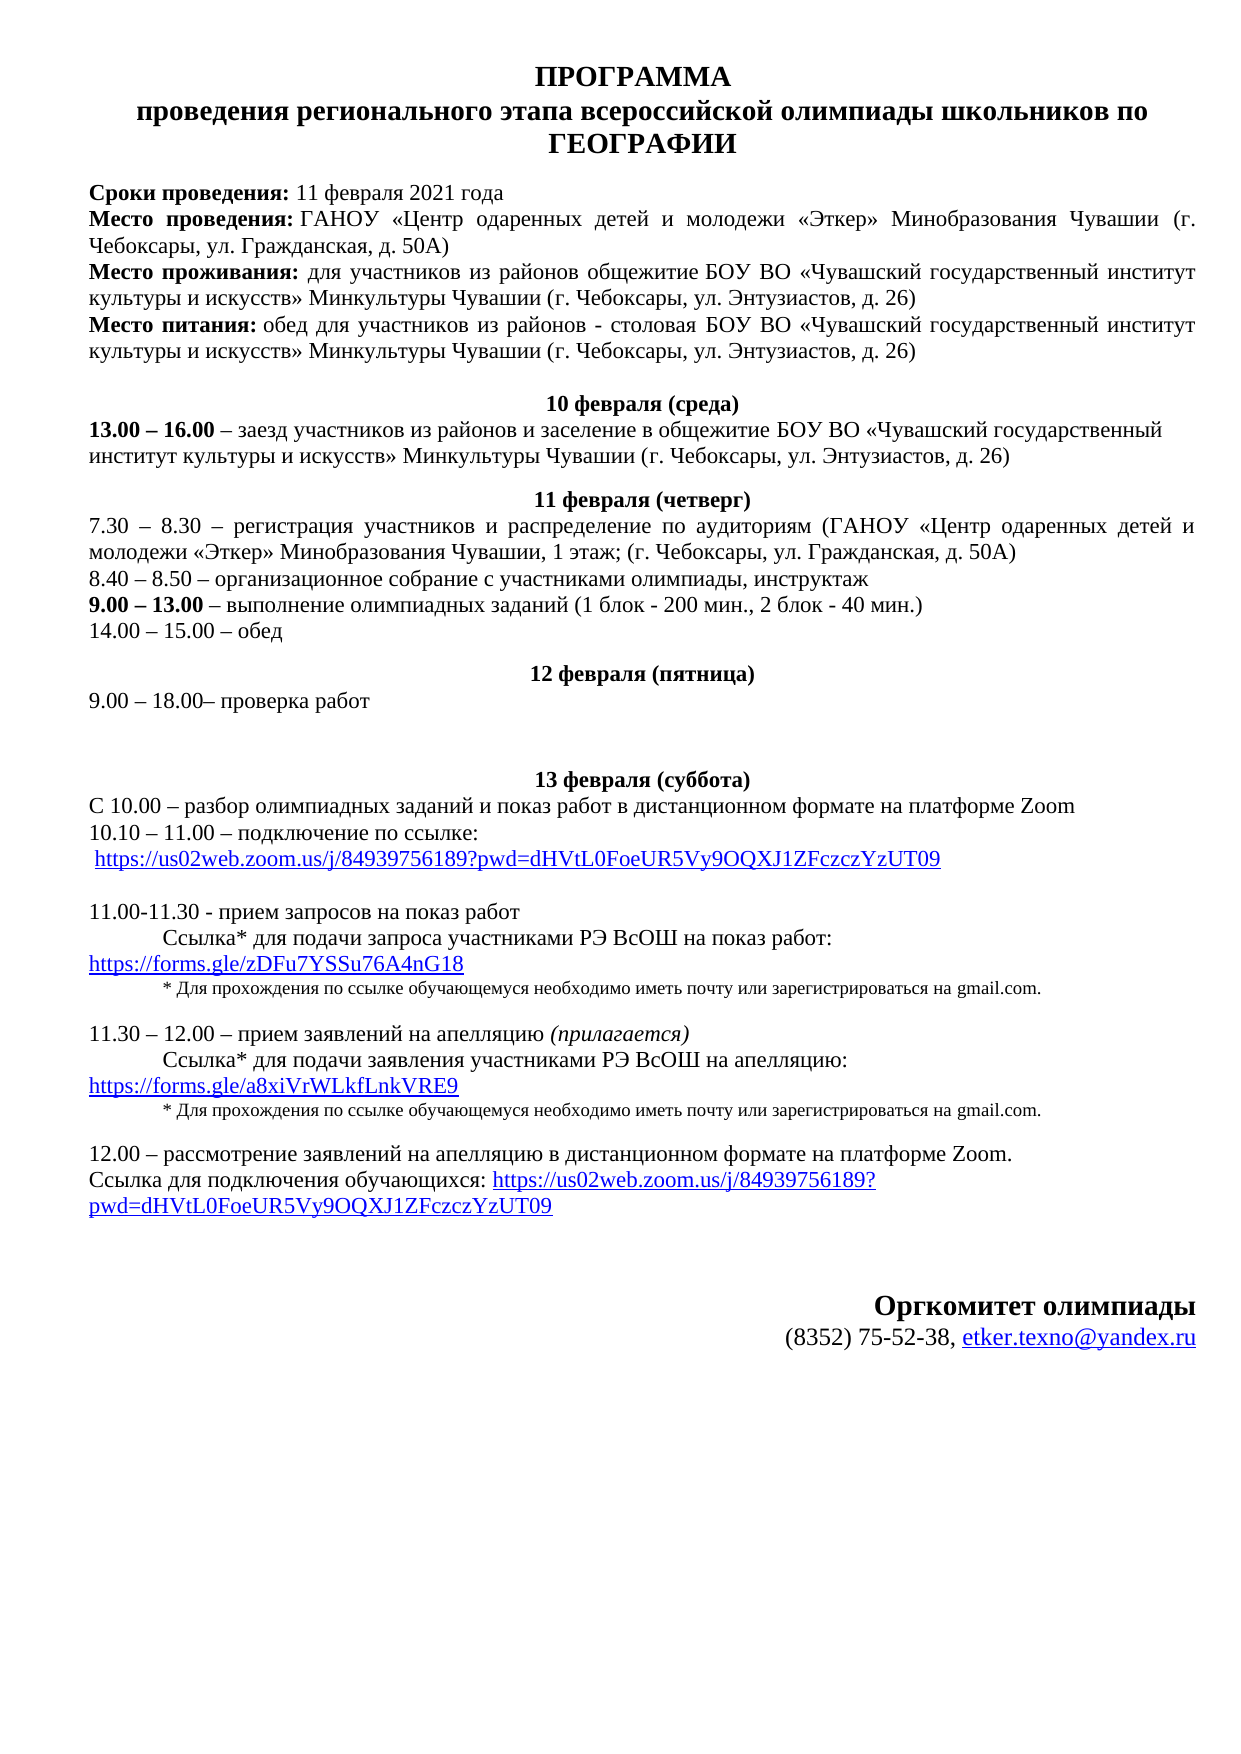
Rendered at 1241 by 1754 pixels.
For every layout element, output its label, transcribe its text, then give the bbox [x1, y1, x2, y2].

text 7.30 – 8.30 – регистрация участников и распределение по аудиториям (ГАНОУ «Центр одаренных детей и молодежи «Эткер» Минобразования Чувашии, 1 этаж; (г. Чебоксары, ул. Гражданская, д. 50А) [89, 512, 1196, 565]
text * Для прохождения по ссылке обучающемуся необходимо иметь почту или зарегистрироваться на gmail.com. [89, 1099, 1196, 1121]
text 12.00 – рассмотрение заявлений на апелляцию в дистанционном формате на платформе Zoom. [89, 1140, 1196, 1166]
text (8352) 75-52-38, etker.texno@yandex.ru [89, 1322, 1196, 1351]
text Место питания: обед для участников из районов - столовая БОУ ВО «Чувашский государственный институт культуры и искусств» Минкультуры Чувашии (г. Чебоксары, ул. Энтузиастов, д. 26) [89, 311, 1196, 363]
text 11.00-11.30 - прием запросов на показ работ [89, 898, 1196, 924]
text https://forms.gle/zDFu7YSSu76A4nG18 [89, 950, 1196, 977]
text 13 февраля (суббота) [89, 766, 1196, 792]
text С 10.00 – разбор олимпиадных заданий и показ работ в дистанционном формате на платформе Zoom [89, 792, 1196, 819]
text Ссылка* для подачи запроса участниками РЭ ВсОШ на показ работ: [89, 924, 1196, 950]
text 11.30 – 12.00 – прием заявлений на апелляцию (прилагается) [89, 1020, 1196, 1046]
text Место проведения: ГАНОУ «Центр одаренных детей и молодежи «Эткер» Минобразования Чувашии (г. Чебоксары, ул. Гражданская, д. 50А) [89, 205, 1196, 258]
text * Для прохождения по ссылке обучающемуся необходимо иметь почту или зарегистрироваться на gmail.com. [89, 977, 1196, 998]
text https://forms.gle/a8xiVrWLkfLnkVRE9 [89, 1073, 1196, 1099]
text 14.00 – 15.00 – обед [89, 617, 1196, 644]
text 8.40 – 8.50 – организационное собрание с участниками олимпиады, инструктаж [89, 565, 1196, 591]
text 11 февраля (четверг) [89, 486, 1196, 512]
text 9.00 – 13.00 – выполнение олимпиадных заданий (1 блок - 200 мин., 2 блок - 40 мин.) [89, 591, 1196, 617]
text Ссылка* для подачи заявления участниками РЭ ВсОШ на апелляцию: [89, 1046, 1196, 1073]
text 9.00 – 18.00– проверка работ [89, 687, 1196, 713]
text 10 февраля (среда) [89, 390, 1196, 416]
text https://us02web.zoom.us/j/84939756189?pwd=dHVtL0FoeUR5Vy9OQXJ1ZFczczYzUT09 [89, 845, 1196, 871]
text Сроки проведения: 11 февраля 2021 года [89, 179, 1196, 205]
text 12 февраля (пятница) [89, 661, 1196, 687]
text 13.00 – 16.00 – заезд участников из районов и заселение в общежитие БОУ ВО «Чувашский государственный институт культуры и искусств» Минкультуры Чувашии (г. Чебоксары, ул. Энтузиастов, д. 26) [89, 416, 1196, 469]
text Оргкомитет олимпиады [89, 1288, 1196, 1322]
text проведения регионального этапа всероссийской олимпиады школьников по Географии [89, 93, 1196, 160]
text Ссылка для подключения обучающихся: https://us02web.zoom.us/j/84939756189?pwd=dHVtL0FoeUR5Vy9OQXJ1ZFczczYzUT09 [89, 1166, 1196, 1219]
text ПРОГРАММА [70, 59, 1196, 93]
text 10.10 – 11.00 – подключение по ссылке: [89, 819, 1196, 845]
text Место проживания: для участников из районов общежитие БОУ ВО «Чувашский государственный институт культуры и искусств» Минкультуры Чувашии (г. Чебоксары, ул. Энтузиастов, д. 26) [89, 258, 1196, 311]
